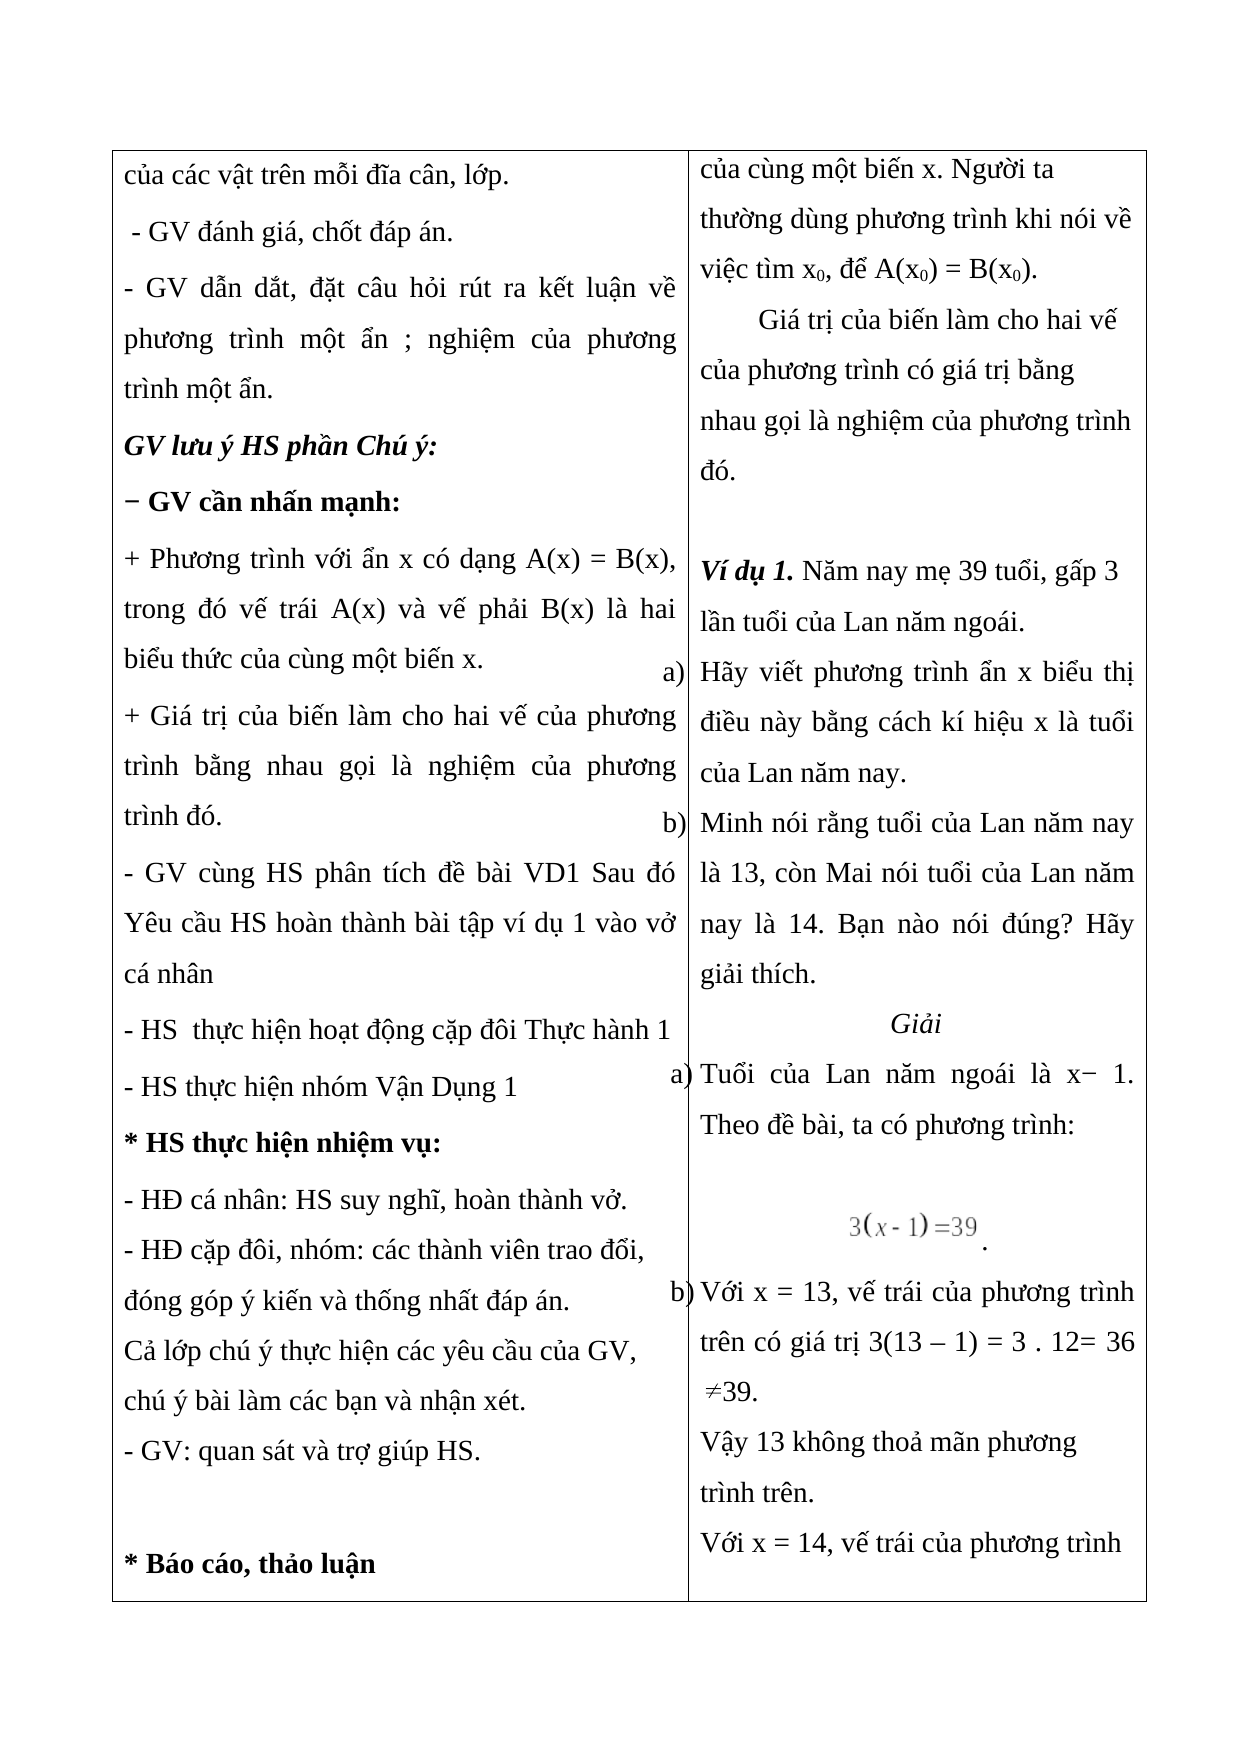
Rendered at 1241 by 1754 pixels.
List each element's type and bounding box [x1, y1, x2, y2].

table_cell [113, 151, 688, 1601]
table_cell [689, 151, 1146, 1601]
